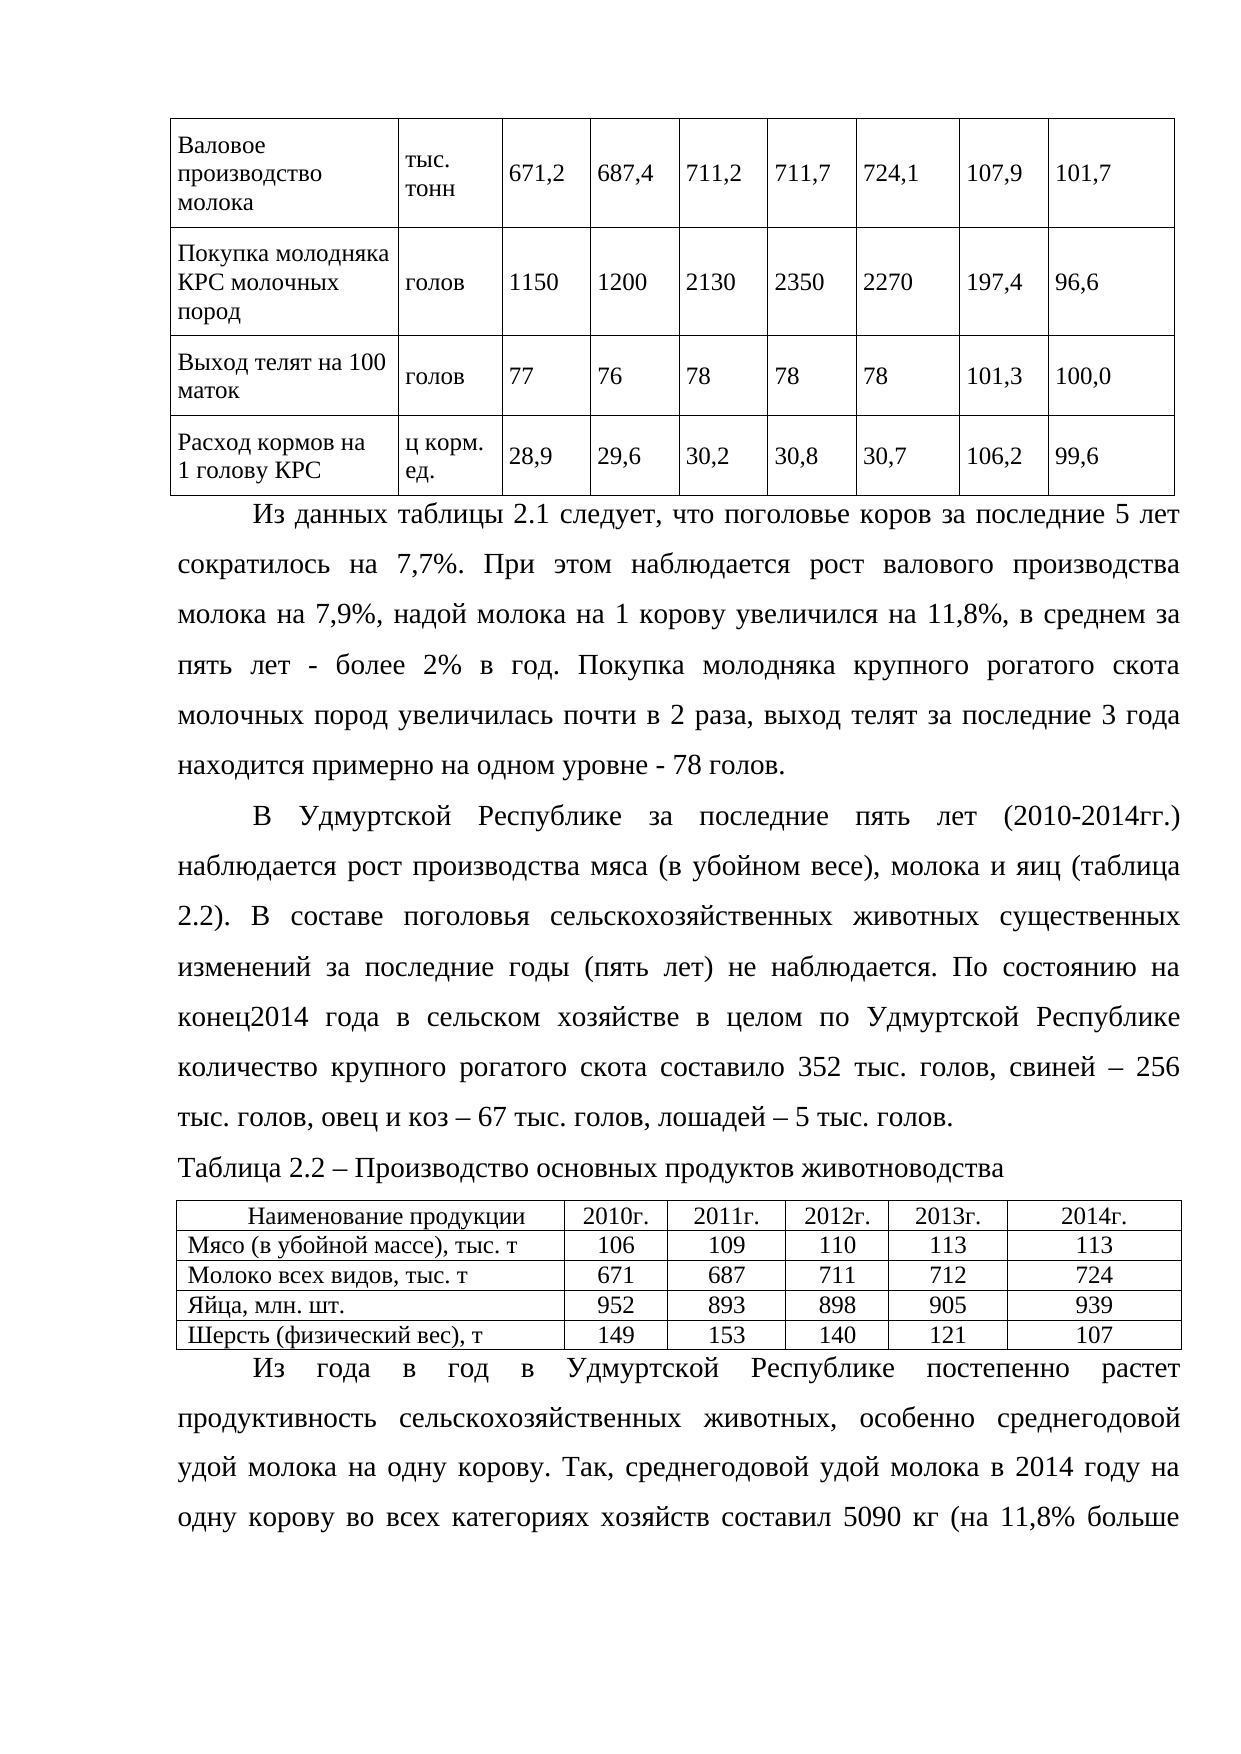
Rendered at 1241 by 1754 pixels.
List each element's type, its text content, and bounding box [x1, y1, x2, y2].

table_cell 2350 [768, 228, 856, 335]
table_cell 109 [668, 1231, 785, 1260]
table_cell 724 [1008, 1261, 1181, 1290]
table_cell Молоко всех видов, тыс. т [177, 1261, 564, 1290]
table_header 2011г. [668, 1201, 785, 1230]
table_cell Яйца, млн. шт. [177, 1291, 564, 1319]
table_cell 1200 [591, 228, 679, 335]
table_cell 711 [786, 1261, 888, 1290]
table_cell ц корм. ед. [399, 416, 502, 495]
table_cell 107 [1008, 1321, 1181, 1349]
table_cell 78 [857, 336, 959, 415]
table_cell 113 [889, 1231, 1007, 1260]
table_cell 30,8 [768, 416, 856, 495]
table_cell Выход телят на 100 маток [171, 336, 398, 415]
table_cell Валовое производство молока [171, 119, 398, 227]
table_cell Мясо (в убойной массе), тыс. т [177, 1231, 564, 1260]
table_header 2014г. [1008, 1201, 1181, 1230]
table_cell 2270 [857, 228, 959, 335]
table_cell голов [399, 336, 502, 415]
table_cell 711,7 [768, 119, 856, 227]
table_cell 107,9 [960, 119, 1048, 227]
table_cell 671,2 [503, 119, 590, 227]
table_cell 101,3 [960, 336, 1048, 415]
text В Удмуртской Республике за последние пять лет (2010-2014гг.) наблюдается рост производства мяса (в убойном весе), молока и яиц (таблица 2.2). В составе поголовья сельскохозяйственных животных существенных изменений за последние годы (пять лет) не наблюдается. По состоянию на конец2014 года в сельском хозяйстве в целом по Удмуртской Республике количество крупного рогатого скота составило 352 тыс. голов, свиней – 256 тыс. голов, овец и коз – 67 тыс. голов, лошадей – 5 тыс. голов. [177, 798, 1181, 1133]
table_cell 898 [786, 1291, 888, 1319]
table_header Наименование продукции [177, 1201, 564, 1230]
table_cell 893 [668, 1291, 785, 1319]
table_cell 687 [668, 1261, 785, 1290]
table_cell 197,4 [960, 228, 1048, 335]
table_cell 687,4 [591, 119, 679, 227]
table_cell 724,1 [857, 119, 959, 227]
table_cell Покупка молодняка КРС молочных пород [171, 228, 398, 335]
table_cell 939 [1008, 1291, 1181, 1319]
table_cell 905 [889, 1291, 1007, 1319]
table_cell 2130 [680, 228, 767, 335]
text Из данных таблицы 2.1 следует, что поголовье коров за последние 5 лет сократилось на 7,7%. При этом наблюдается рост валового производства молока на 7,9%, надой молока на 1 корову увеличился на 11,8%, в среднем за пять лет - более 2% в год. Покупка молодняка крупного рогатого скота молочных пород увеличилась почти в 2 раза, выход телят за последние 3 года находится примерно на одном уровне - 78 голов. [177, 496, 1181, 781]
table_cell 149 [565, 1321, 667, 1349]
table_cell 100,0 [1049, 336, 1174, 415]
table_cell 76 [591, 336, 679, 415]
table_cell 121 [889, 1321, 1007, 1349]
table_cell 140 [786, 1321, 888, 1349]
table_cell 101,7 [1049, 119, 1174, 227]
table_cell 106 [565, 1231, 667, 1260]
table_header 2013г. [889, 1201, 1007, 1230]
table_cell 113 [1008, 1231, 1181, 1260]
table_cell 30,7 [857, 416, 959, 495]
table_header 2010г. [565, 1201, 667, 1230]
table_header 2012г. [786, 1201, 888, 1230]
text Таблица 2.2 – Производство основных продуктов животноводства [177, 1150, 1181, 1183]
table_cell 29,6 [591, 416, 679, 495]
table_cell 106,2 [960, 416, 1048, 495]
table_cell 952 [565, 1291, 667, 1319]
table_cell голов [399, 228, 502, 335]
table_cell 30,2 [680, 416, 767, 495]
table_cell Расход кормов на 1 голову КРС [171, 416, 398, 495]
table_cell 711,2 [680, 119, 767, 227]
table_cell 99,6 [1049, 416, 1174, 495]
table_cell тыс. тонн [399, 119, 502, 227]
table_cell 28,9 [503, 416, 590, 495]
table_cell 671 [565, 1261, 667, 1290]
table_cell 96,6 [1049, 228, 1174, 335]
table_cell 78 [768, 336, 856, 415]
table_cell 78 [680, 336, 767, 415]
table_cell Шерсть (физический вес), т [177, 1321, 564, 1349]
table_cell 110 [786, 1231, 888, 1260]
table_cell 77 [503, 336, 590, 415]
table_cell 153 [668, 1321, 785, 1349]
table_cell 712 [889, 1261, 1007, 1290]
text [177, 1350, 1181, 1533]
table_cell 1150 [503, 228, 590, 335]
